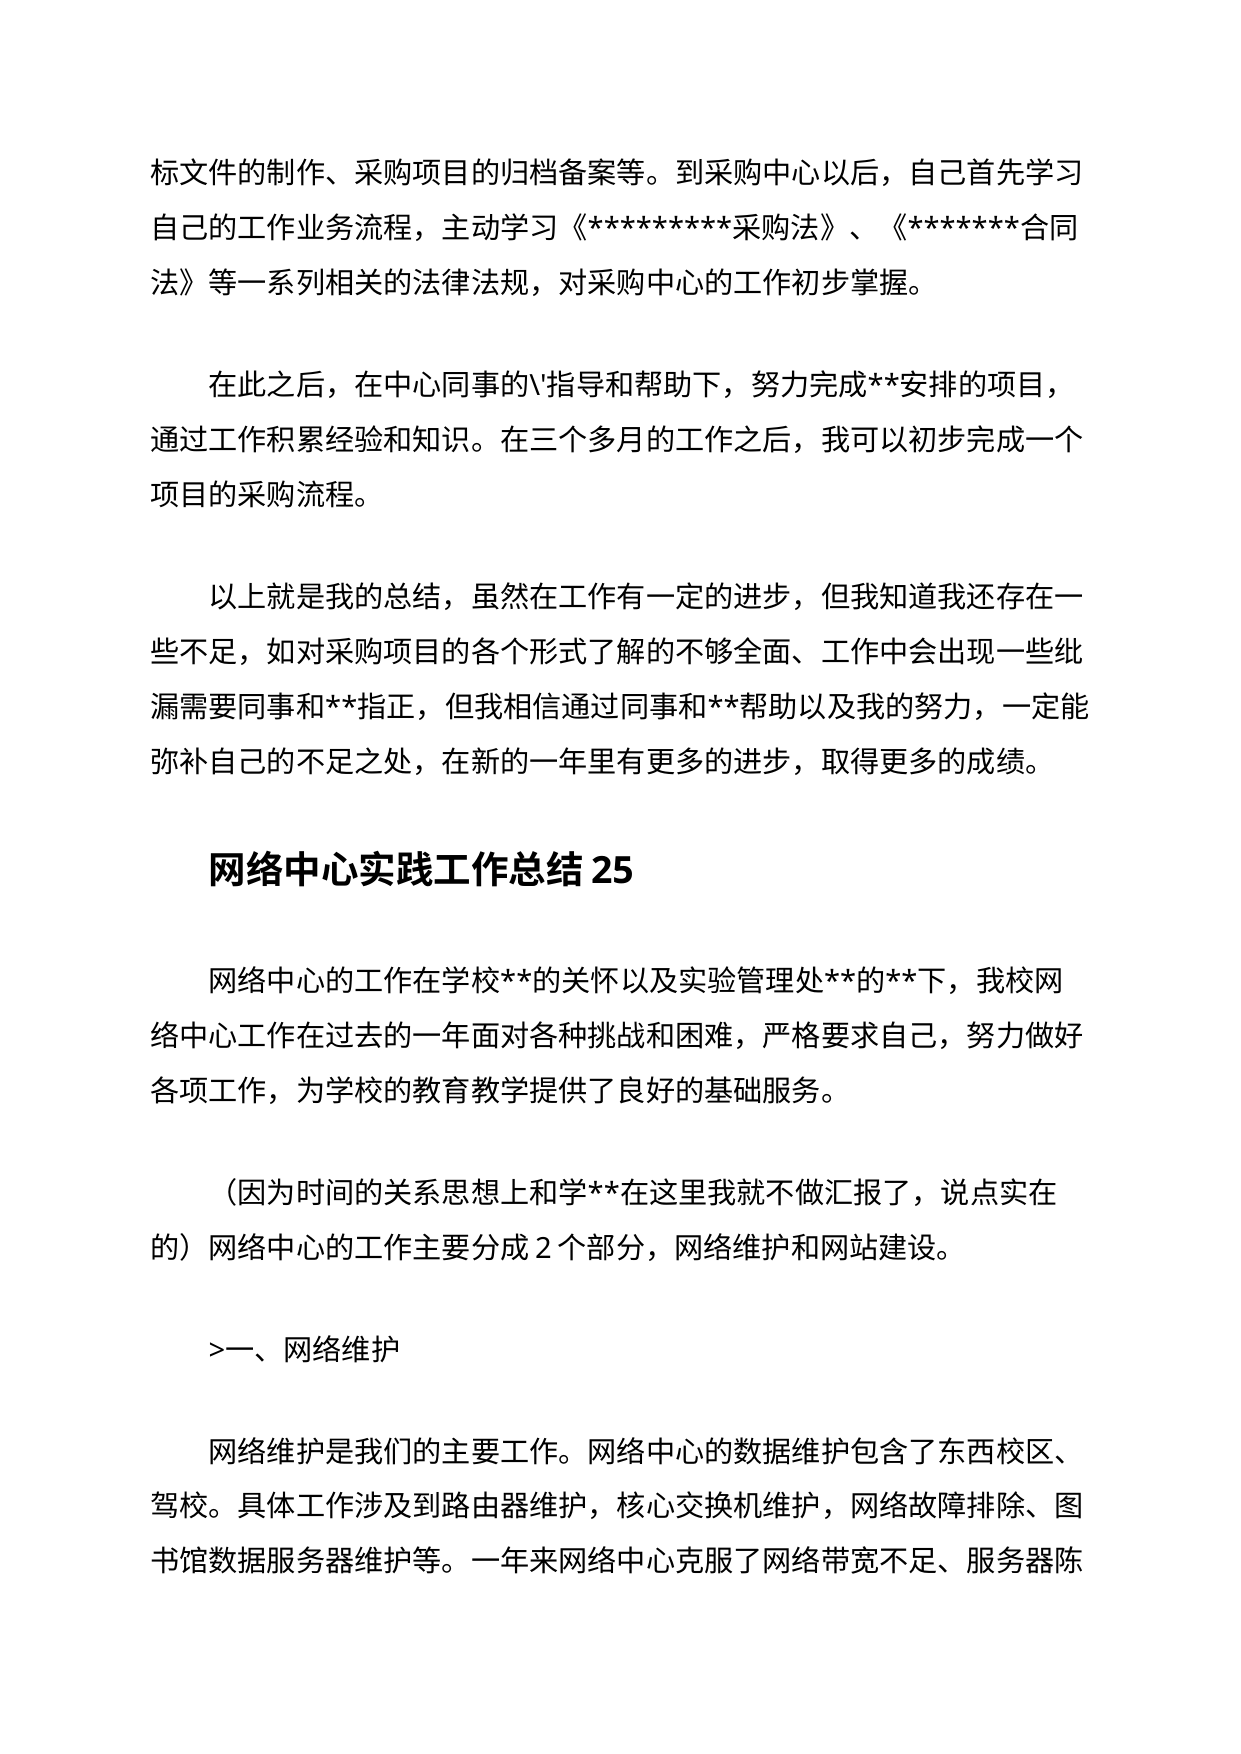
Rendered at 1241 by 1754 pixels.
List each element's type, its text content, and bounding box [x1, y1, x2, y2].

text 以上就是我的总结，虽然在工作有一定的进步，但我知道我还存在一些不足，如对采购项目的各个形式了解的不够全面、工作中会出现一些纰漏需要同事和**指正，但我相信通过同事和**帮助以及我的努力，一定能弥补自己的不足之处，在新的一年里有更多的进步，取得更多的成绩。 [150, 573, 1090, 780]
text 在此之后，在中心同事的\'指导和帮助下，努力完成**安排的项目，通过工作积累经验和知识。在三个多月的工作之后，我可以初步完成一个项目的采购流程。 [150, 362, 1090, 514]
text 网络中心的工作在学校**的关怀以及实验管理处**的**下，我校网络中心工作在过去的一年面对各种挑战和困难，严格要求自己，努力做好各项工作，为学校的教育教学提供了良好的基础服务。 [150, 957, 1090, 1110]
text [150, 150, 1090, 302]
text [150, 1428, 1090, 1580]
text 网络中心实践工作总结25 [150, 840, 1090, 894]
text （因为时间的关系思想上和学**在这里我就不做汇报了，说点实在的）网络中心的工作主要分成2个部分，网络维护和网站建设。 [150, 1169, 1090, 1267]
text >一、网络维护 [150, 1326, 1090, 1368]
